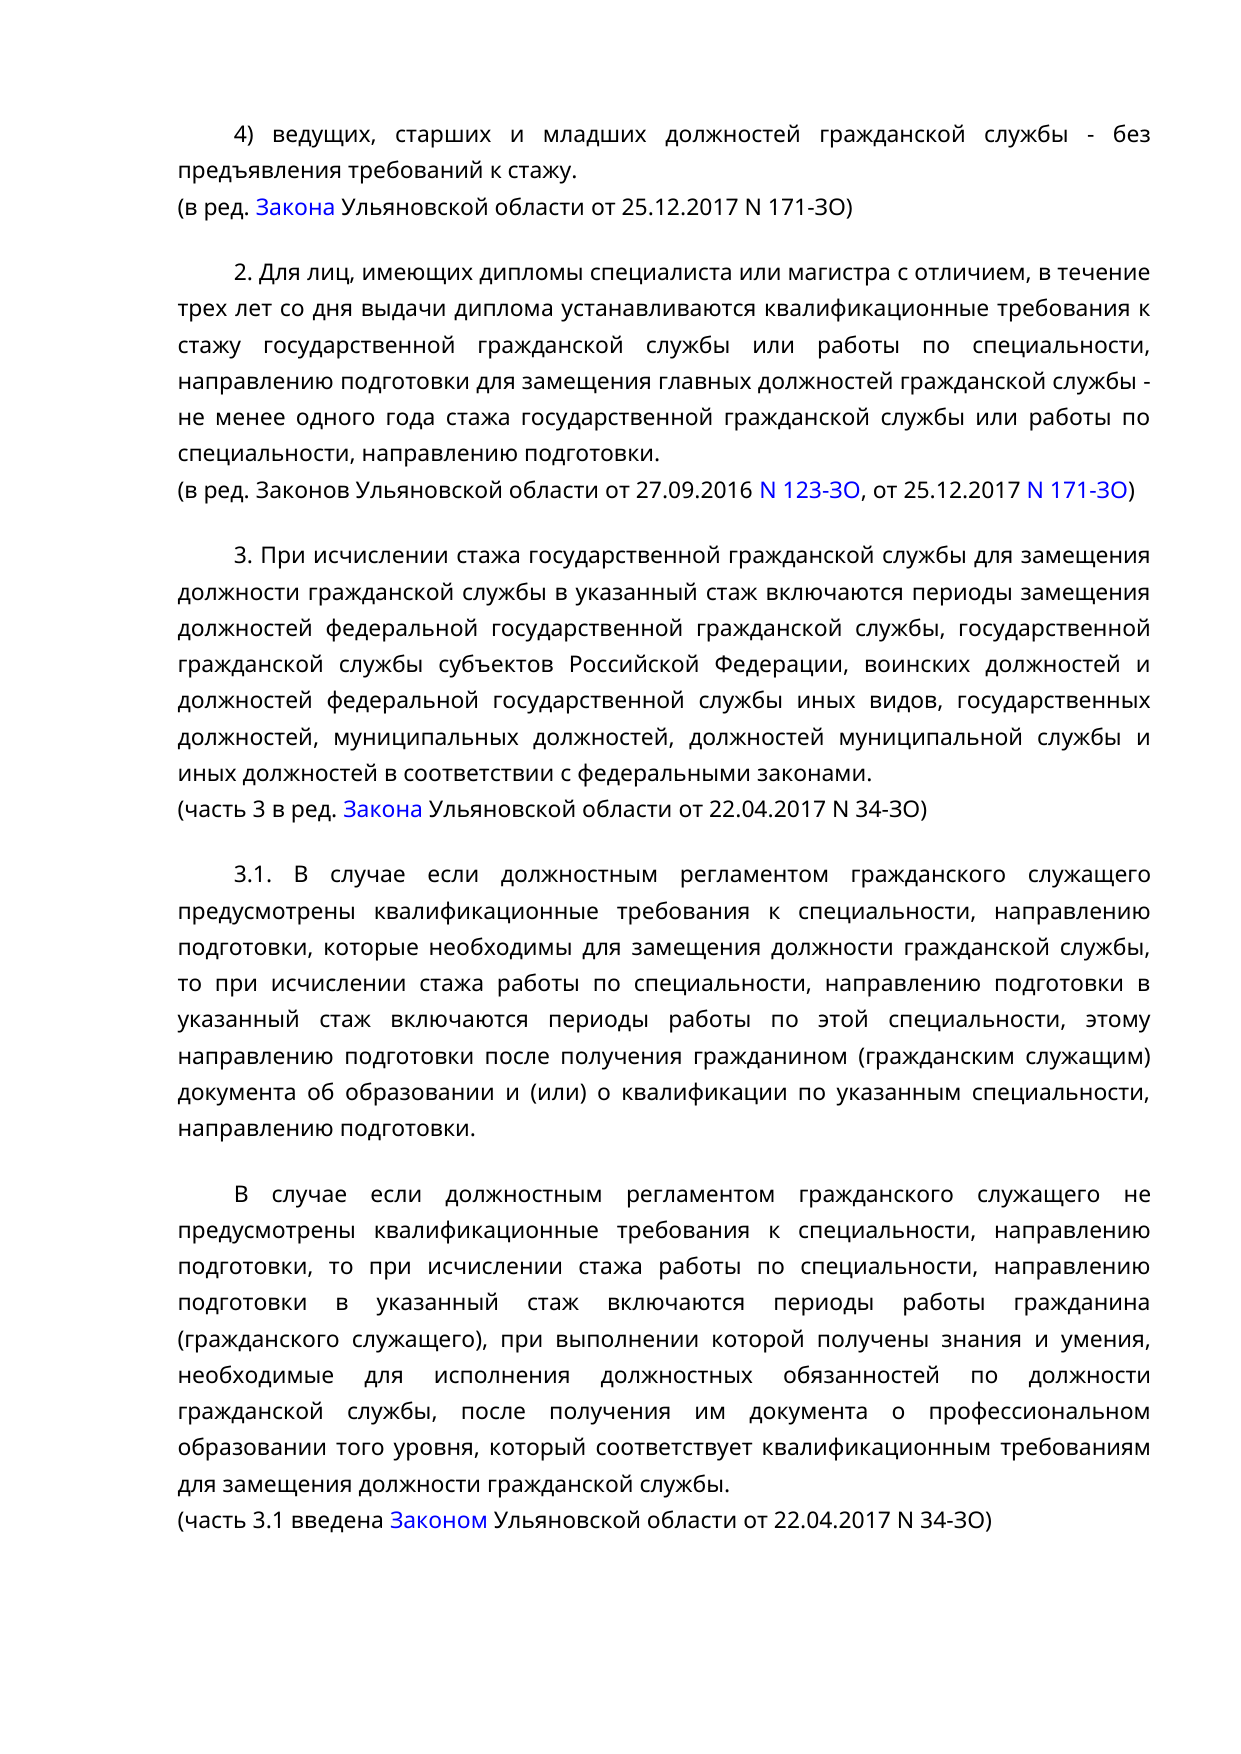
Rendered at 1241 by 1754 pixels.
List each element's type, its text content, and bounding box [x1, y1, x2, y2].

text (часть 3.1 введена Законом Ульяновской области от 22.04.2017 N 34-ЗО) [177, 1504, 1152, 1535]
text 3. При исчислении стажа государственной гражданской службы для замещения должности гражданской службы в указанный стаж включаются периоды замещения должностей федеральной государственной гражданской службы, государственной гражданской службы субъектов Российской Федерации, воинских должностей и должностей федеральной государственной службы иных видов, государственных должностей, муниципальных должностей, должностей муниципальной службы и иных должностей в соответствии с федеральными законами. [177, 539, 1152, 788]
text (часть 3 в ред. Закона Ульяновской области от 22.04.2017 N 34-ЗО) [177, 793, 1152, 824]
text (в ред. Законов Ульяновской области от 27.09.2016 N 123-ЗО, от 25.12.2017 N 171-ЗО) [177, 474, 1152, 505]
text 2. Для лиц, имеющих дипломы специалиста или магистра с отличием, в течение трех лет со дня выдачи диплома устанавливаются квалификационные требования к стажу государственной гражданской службы или работы по специальности, направлению подготовки для замещения главных должностей гражданской службы - не менее одного года стажа государственной гражданской службы или работы по специальности, направлению подготовки. [177, 256, 1152, 469]
text В случае если должностным регламентом гражданского служащего не предусмотрены квалификационные требования к специальности, направлению подготовки, то при исчислении стажа работы по специальности, направлению подготовки в указанный стаж включаются периоды работы гражданина (гражданского служащего), при выполнении которой получены знания и умения, необходимые для исполнения должностных обязанностей по должности гражданской службы, после получения им документа о профессиональном образовании того уровня, который соответствует квалификационным требованиям для замещения должности гражданской службы. [177, 1178, 1152, 1499]
text 4) ведущих, старших и младших должностей гражданской службы - без предъявления требований к стажу. [177, 118, 1152, 186]
text (в ред. Закона Ульяновской области от 25.12.2017 N 171-ЗО) [177, 191, 1152, 222]
text 3.1. В случае если должностным регламентом гражданского служащего предусмотрены квалификационные требования к специальности, направлению подготовки, которые необходимы для замещения должности гражданской службы, то при исчислении стажа работы по специальности, направлению подготовки в указанный стаж включаются периоды работы по этой специальности, этому направлению подготовки после получения гражданином (гражданским служащим) документа об образовании и (или) о квалификации по указанным специальности, направлению подготовки. [177, 858, 1152, 1143]
